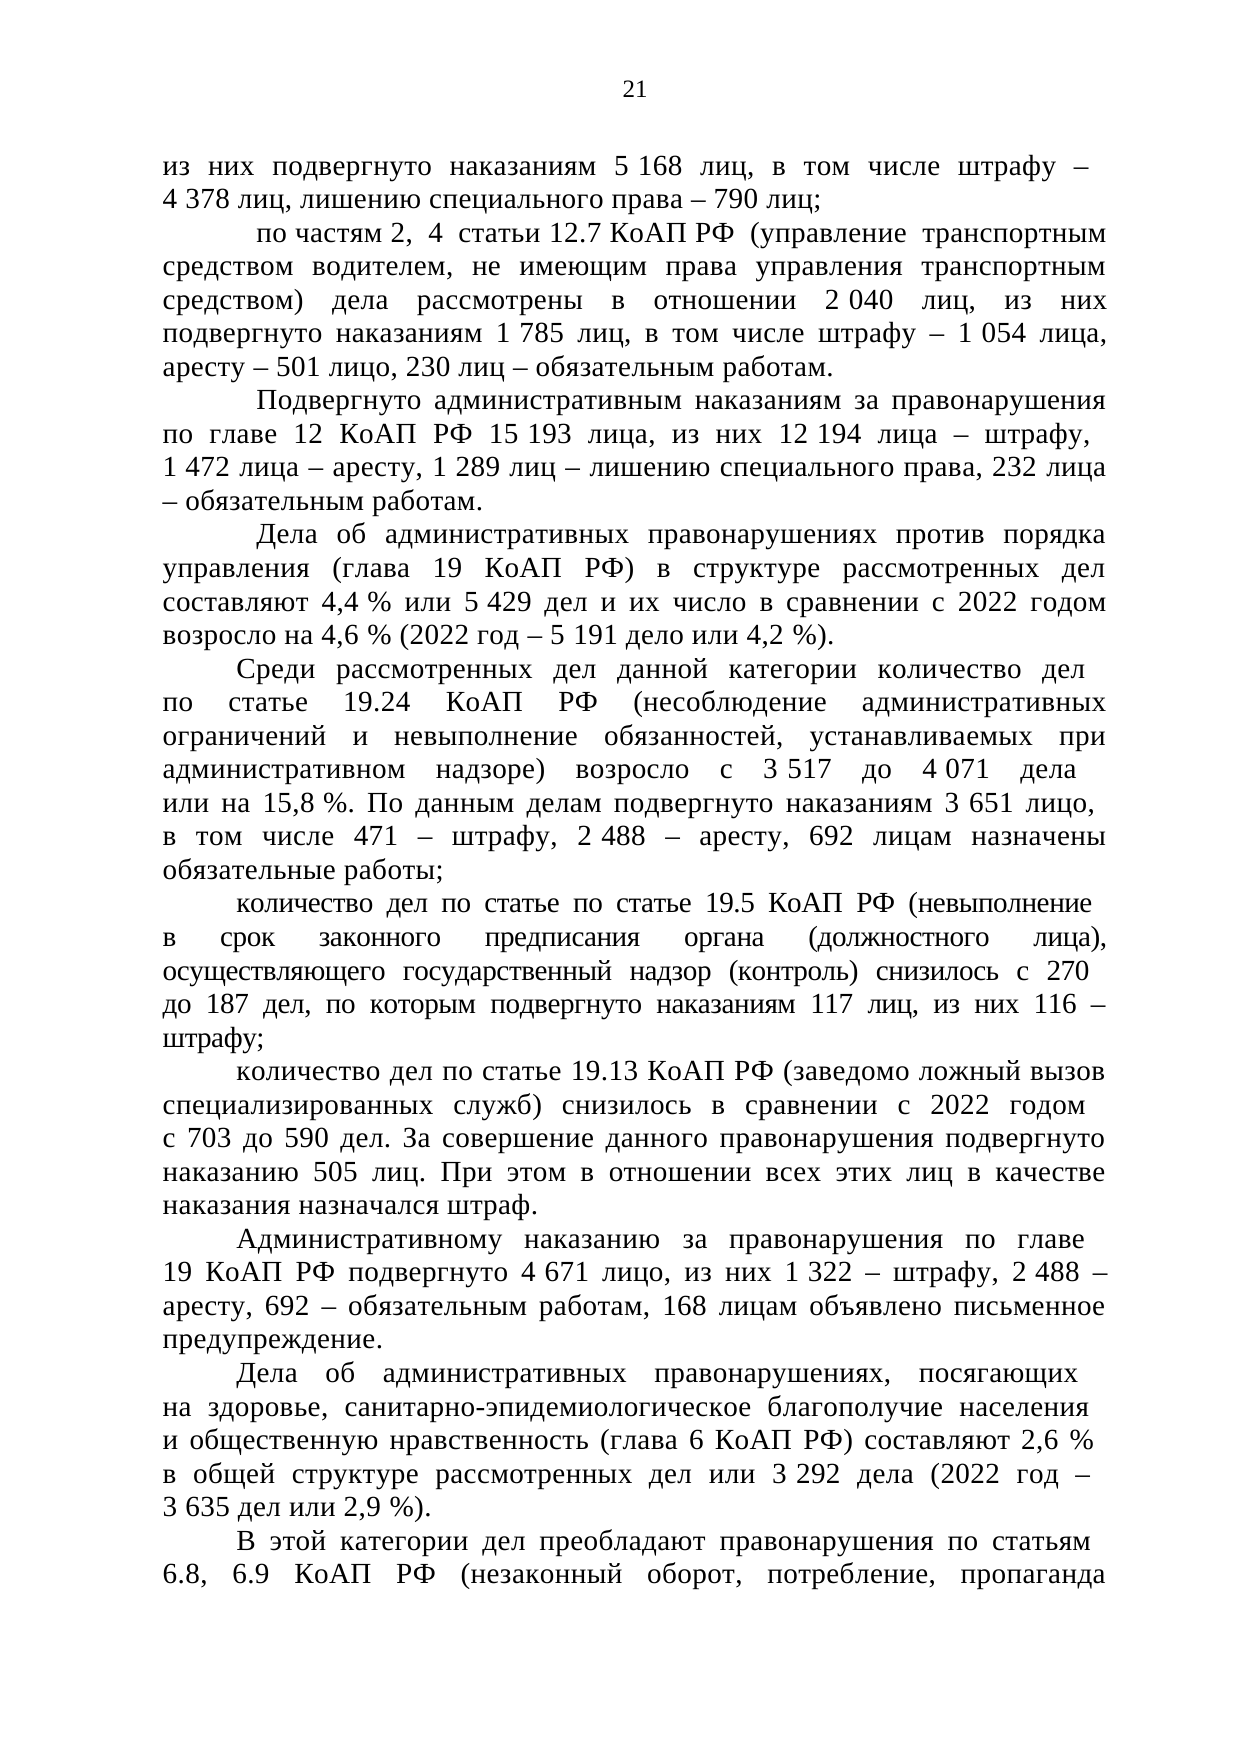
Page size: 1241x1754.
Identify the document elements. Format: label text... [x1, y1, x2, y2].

text Среди рассмотренных дел данной категории количество дел по статье 19.24 КоАП РФ (несоблюдение административных ограничений и невыполнение обязанностей, устанавливаемых при административном надзоре) возросло с 3 517 до 4 071 дела или на 15,8 %. По данным делам подвергнуто наказаниям 3 651 лицо, в том числе 471 – штрафу, 2 488 – аресту, 692 лицам назначены обязательные работы; [162, 651, 1107, 886]
text Дела об административных правонарушениях, посягающих на здоровье, санитарно-эпидемиологическое благополучие населения и общественную нравственность (глава 6 КоАП РФ) составляют 2,6 % в общей структуре рассмотренных дел или 3 292 дела (2022 год – 3 635 дел или 2,9 %). [162, 1355, 1107, 1523]
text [162, 148, 1107, 215]
text Подвергнуто административным наказаниям за правонарушения по главе 12 КоАП РФ 15 193 лица, из них 12 194 лица – штрафу, 1 472 лица – аресту, 1 289 лиц – лишению специального права, 232 лица – обязательным работам. [162, 382, 1107, 517]
text количество дел по статье по статье 19.5 КоАП РФ (невыполнение в срок законного предписания органа (должностного лица), осуществляющего государственный надзор (контроль) снизилось с 270 до 187 дел, по которым подвергнуто наказаниям 117 лиц, из них 116 – штрафу; [162, 886, 1107, 1053]
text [162, 1523, 1107, 1590]
text количество дел по статье 19.13 КоАП РФ (заведомо ложный вызов специализированных служб) снизилось в сравнении с 2022 годом с 703 до 590 дел. За совершение данного правонарушения подвергнуто наказанию 505 лиц. При этом в отношении всех этих лиц в качестве наказания назначался штраф. [162, 1053, 1107, 1221]
text Административному наказанию за правонарушения по главе 19 КоАП РФ подвергнуто 4 671 лицо, из них 1 322 – штрафу, 2 488 – аресту, 692 – обязательным работам, 168 лицам объявлено письменное предупреждение. [162, 1221, 1107, 1355]
text Дела об административных правонарушениях против порядка управления (глава 19 КоАП РФ) в структуре рассмотренных дел составляют 4,4 % или 5 429 дел и их число в сравнении с 2022 годом возросло на 4,6 % (2022 год – 5 191 дело или 4,2 %). [162, 517, 1107, 651]
text по частям 2, 4 статьи 12.7 КоАП РФ (управление транспортным средством водителем, не имеющим права управления транспортным средством) дела рассмотрены в отношении 2 040 лиц, из них подвергнуто наказаниям 1 785 лиц, в том числе штрафу – 1 054 лица, аресту – 501 лицо, 230 лиц – обязательным работам. [162, 215, 1107, 382]
